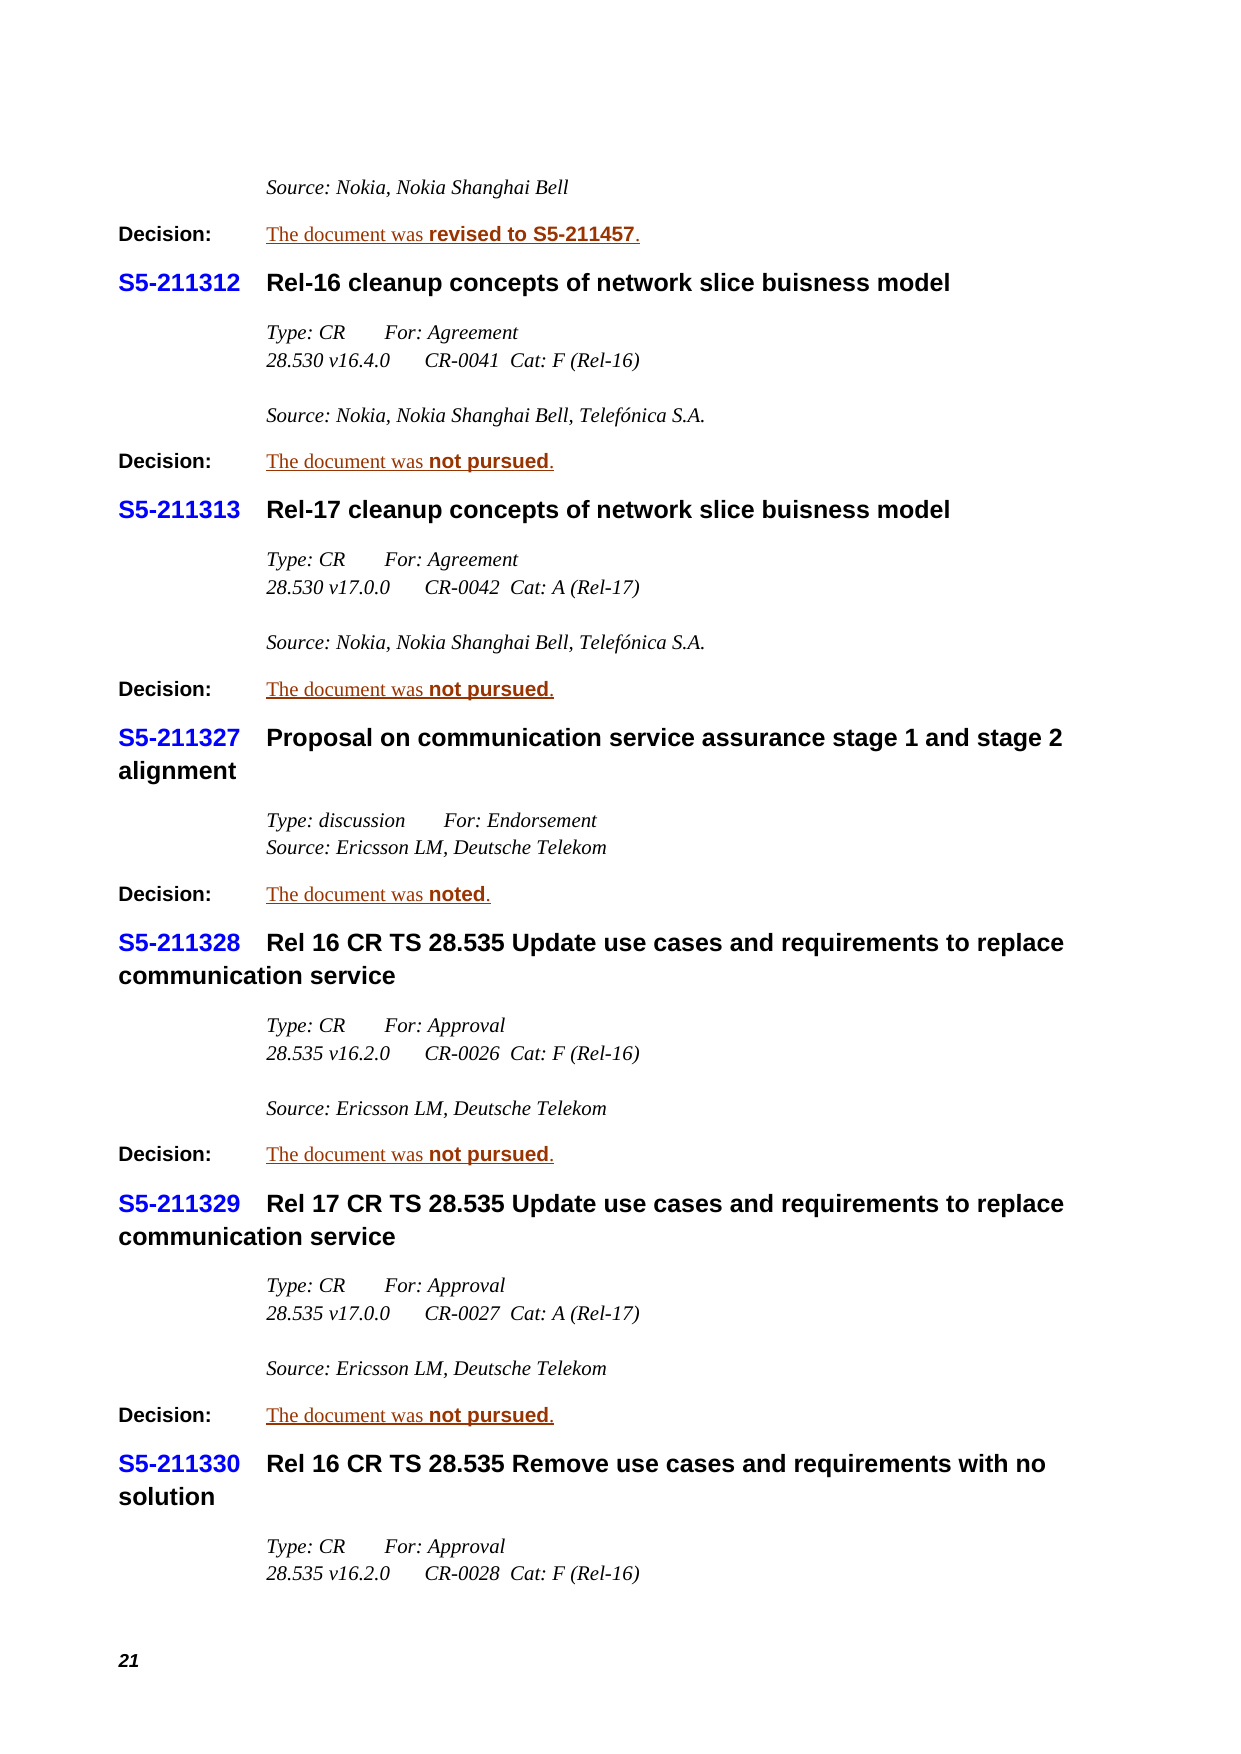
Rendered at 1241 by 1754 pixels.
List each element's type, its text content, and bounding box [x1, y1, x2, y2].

text Decision: The document was noted. [118, 882, 1122, 906]
text S5-211330 Rel 16 CR TS 28.535 Remove use cases and requirements with no solution [118, 1449, 1122, 1511]
text Type: discussion For: Endorsement Source: Ericsson LM, Deutsche Telekom [118, 808, 1122, 859]
text Decision: The document was not pursued. [118, 449, 1122, 473]
text Type: CR For: Agreement 28.530 v17.0.0 CR-0042 Cat: A (Rel-17) Source: Nokia, Nokia Shanghai Bell, Telefónica S.A. [118, 547, 1122, 654]
text Decision: The document was not pursued. [118, 1402, 1122, 1427]
text S5-211313 Rel-17 cleanup concepts of network slice buisness model [118, 496, 1122, 524]
text Type: CR For: Agreement 28.530 v16.4.0 CR-0041 Cat: F (Rel-16) Source: Nokia, Nokia Shanghai Bell, Telefónica S.A. [118, 320, 1122, 427]
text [118, 1534, 1122, 1585]
text Decision: The document was not pursued. [118, 676, 1122, 701]
text S5-211312 Rel-16 cleanup concepts of network slice buisness model [118, 268, 1122, 297]
text Type: CR For: Approval 28.535 v17.0.0 CR-0027 Cat: A (Rel-17) Source: Ericsson LM, Deutsche Telekom [118, 1273, 1122, 1380]
text Type: CR For: Approval 28.535 v16.2.0 CR-0026 Cat: F (Rel-16) Source: Ericsson LM, Deutsche Telekom [118, 1013, 1122, 1120]
text S5-211329 Rel 17 CR TS 28.535 Update use cases and requirements to replace communication service [118, 1188, 1122, 1250]
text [118, 148, 1122, 199]
text Decision: The document was not pursued. [118, 1142, 1122, 1166]
text S5-211327 Proposal on communication service assurance stage 1 and stage 2 alignment [118, 723, 1122, 785]
text Decision: The document was revised to S5-211457. [118, 222, 1122, 246]
text S5-211328 Rel 16 CR TS 28.535 Update use cases and requirements to replace communication service [118, 928, 1122, 990]
